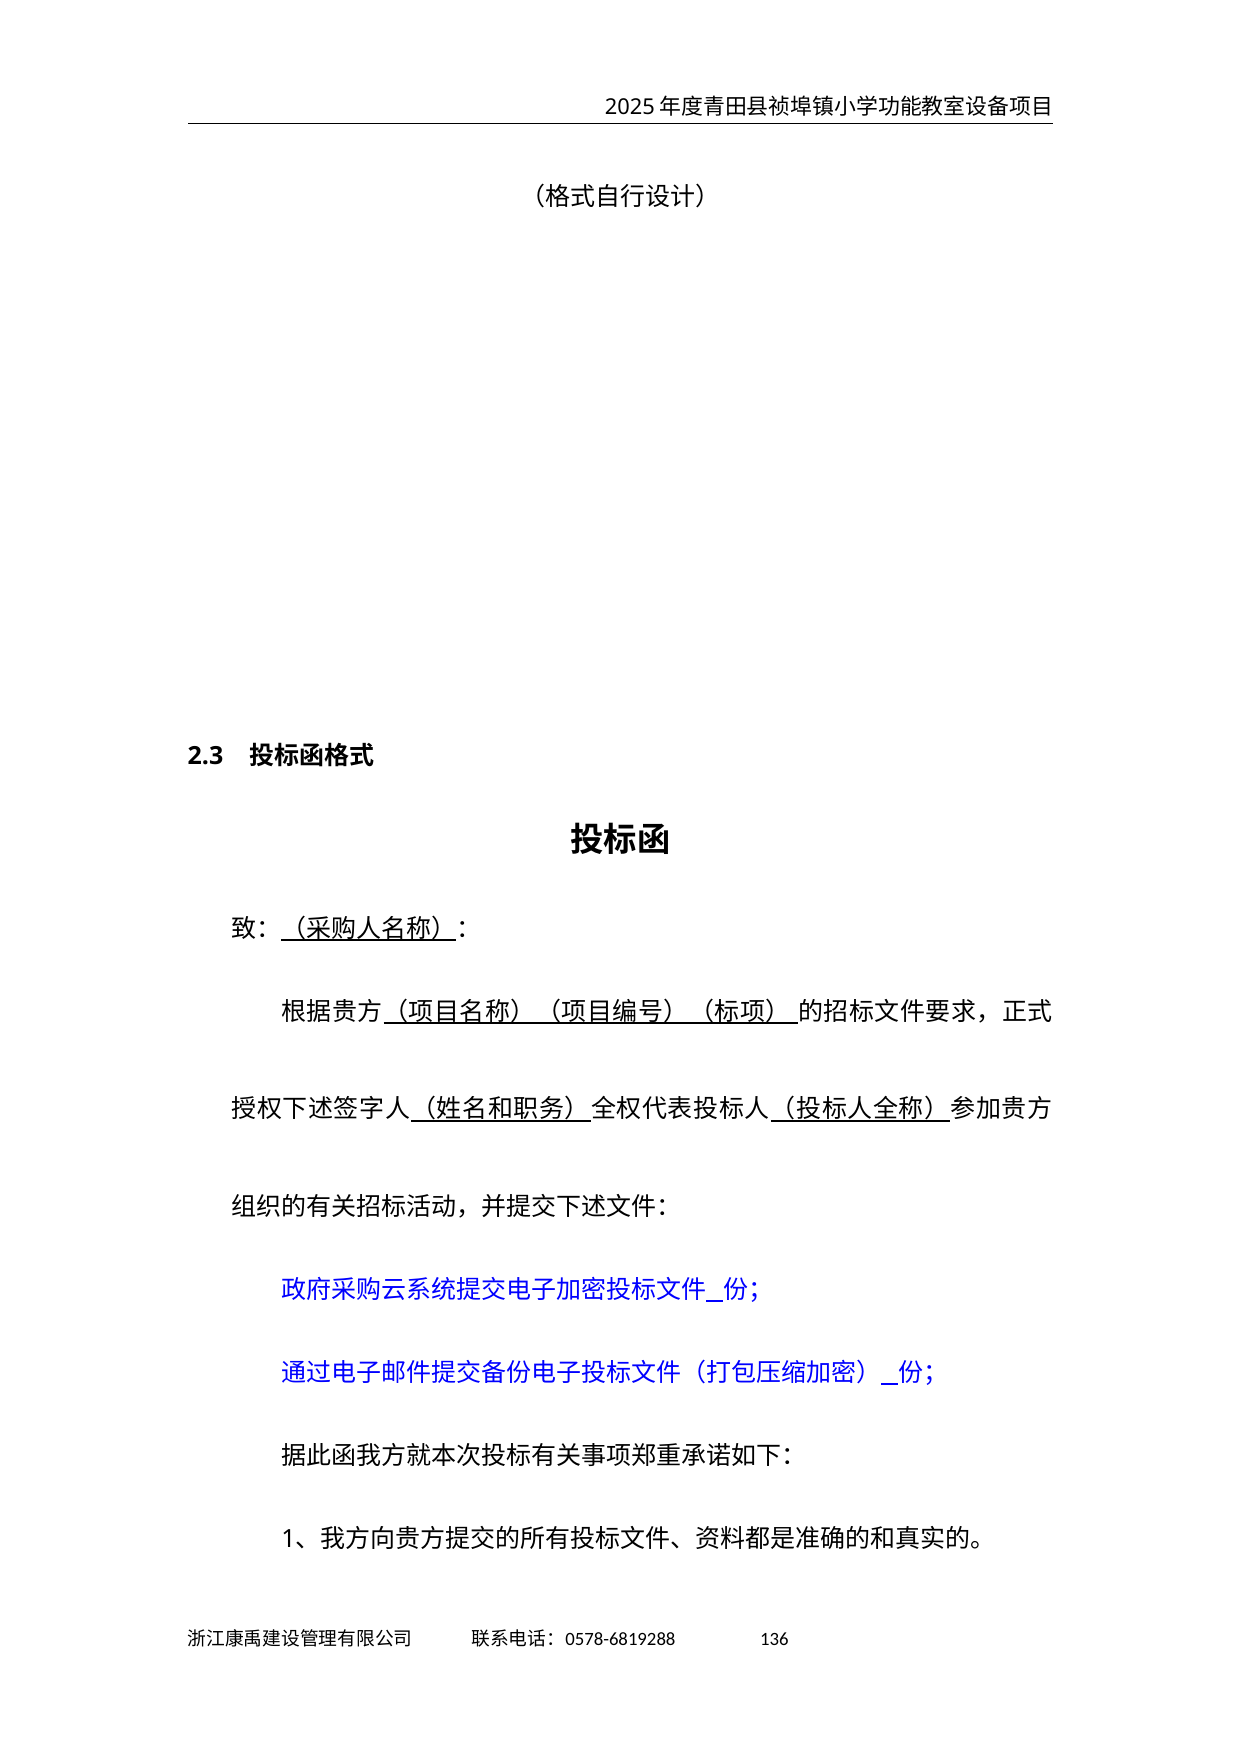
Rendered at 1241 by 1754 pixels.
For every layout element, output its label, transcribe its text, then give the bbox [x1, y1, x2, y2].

text （格式自行设计） [187, 162, 1053, 227]
text 政府采购云系统提交电子加密投标文件 份； [231, 1255, 1053, 1320]
text 1、我方向贵方提交的所有投标文件、资料都是准确的和真实的。 [231, 1504, 1053, 1569]
text 通过电子邮件提交备份电子投标文件（打包压缩加密） 份； [231, 1338, 1053, 1403]
text 2.3 投标函格式 [187, 721, 1053, 786]
text 据此函我方就本次投标有关事项郑重承诺如下： [231, 1421, 1053, 1486]
text 投标函 [187, 804, 1053, 869]
text 根据贵方（项目名称）（项目编号）（标项） 的招标文件要求，正式授权下述签字人（姓名和职务）全权代表投标人（投标人全称）参加贵方组织的有关招标活动，并提交下述文件： [231, 977, 1053, 1237]
text 致：（采购人名称）： [231, 894, 1053, 959]
